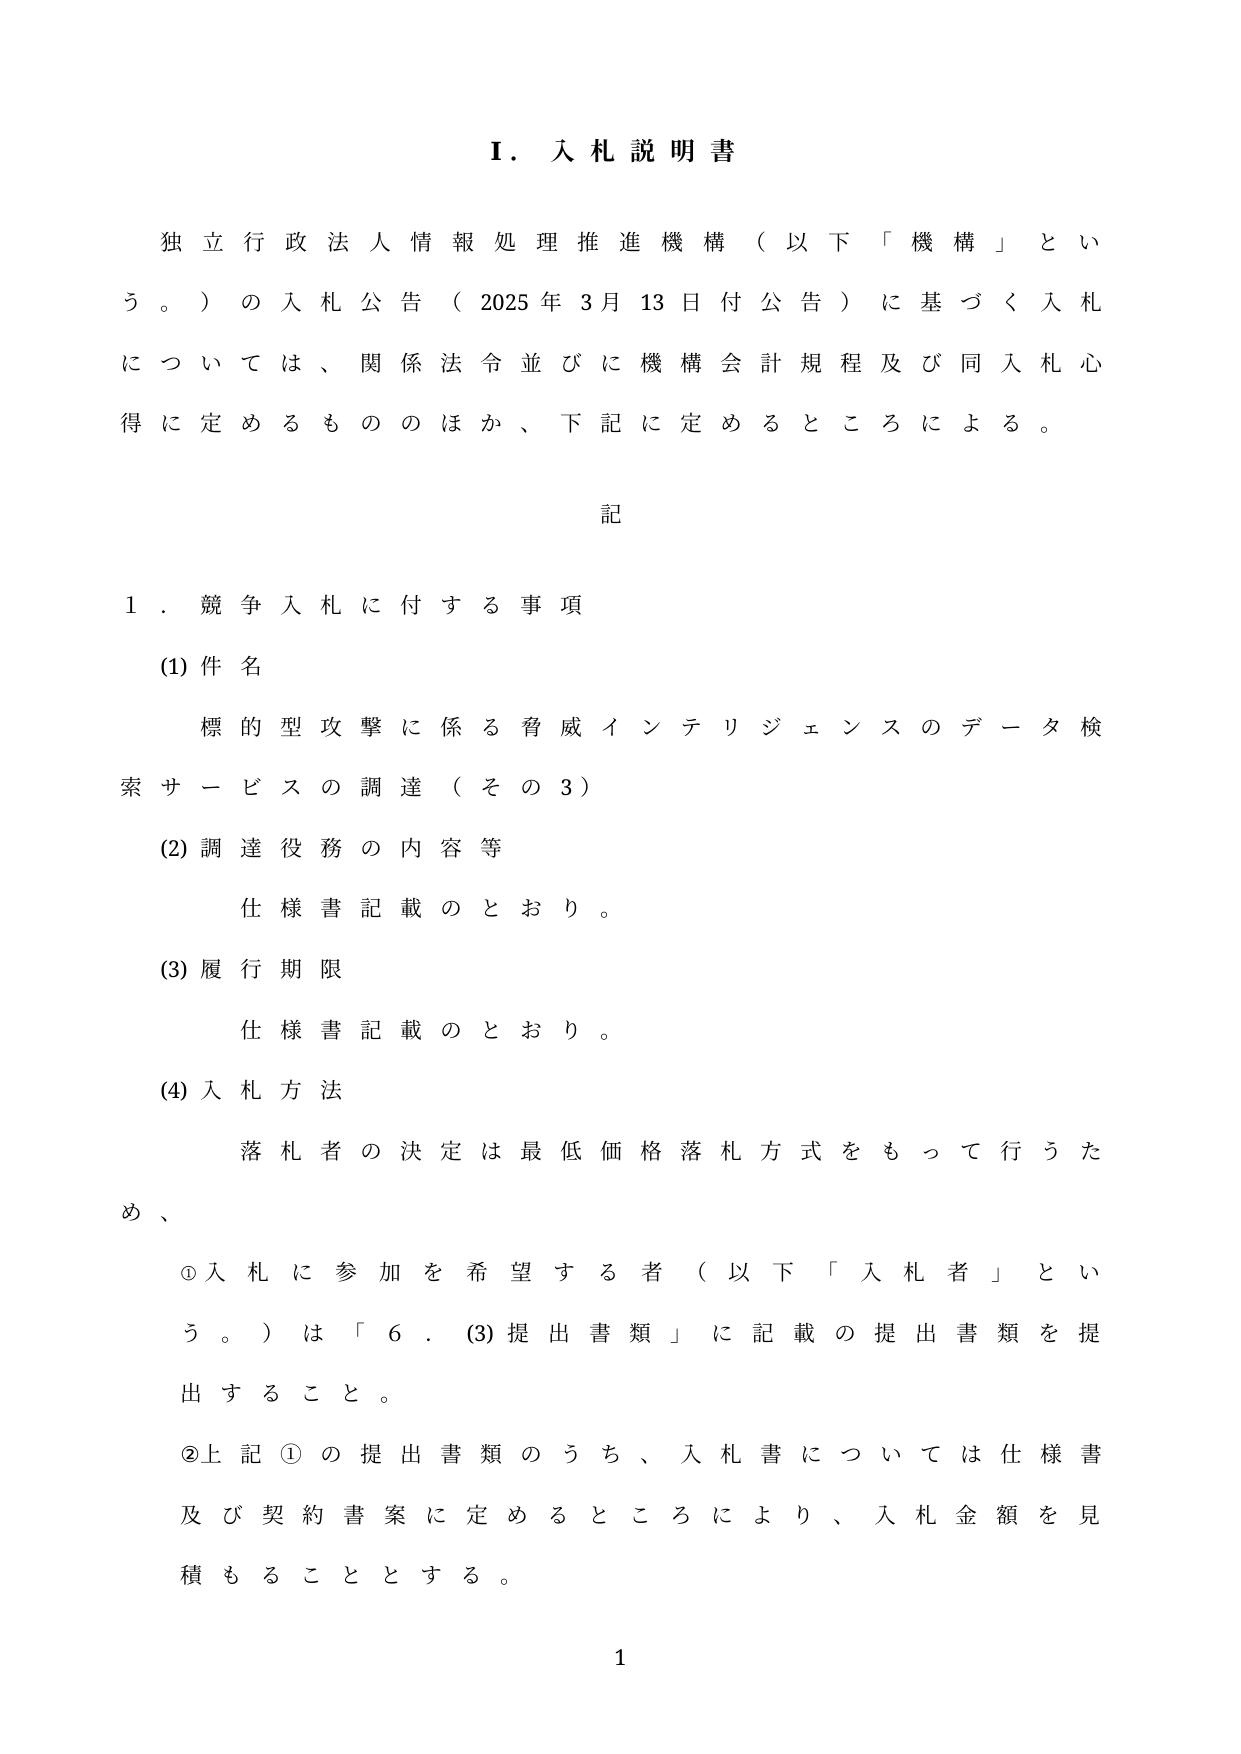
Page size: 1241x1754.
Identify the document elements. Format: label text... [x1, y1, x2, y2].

text ②上記①の提出書類のうち、入札書については仕様書及び契約書案に定めるところにより、入札金額を見積もることとする。 [160, 1423, 1120, 1604]
text (4) 入札方法 [120, 1059, 1120, 1119]
text 独立行政法人情報処理推進機構（以下「機構」という。）の入札公告（2025年3月13日付公告）に基づく入札については、関係法令並びに機構会計規程及び同入札心得に定めるもののほか、下記に定めるところによる。 [120, 210, 1120, 453]
text Ⅰ．入札説明書 [120, 119, 1120, 180]
text (3) 履行期限 [120, 938, 1120, 998]
text 仕様書記載のとおり。 [120, 998, 1120, 1059]
text (2) 調達役務の内容等 [120, 816, 1120, 877]
text ①入札に参加を希望する者（以下「入札者」という。）は「６．(3)提出書類」に記載の提出書類を提出すること。 [161, 1241, 1120, 1423]
text 標的型攻撃に係る脅威インテリジェンスのデータ検索サービスの調達（その3） [120, 695, 1120, 816]
text １．競争入札に付する事項 [120, 574, 1120, 634]
text (1) 件名 [120, 634, 1120, 695]
text 落札者の決定は最低価格落札方式をもって行うため、 [120, 1119, 1120, 1241]
text 記 [120, 483, 1120, 543]
text 仕様書記載のとおり。 [120, 877, 1120, 938]
